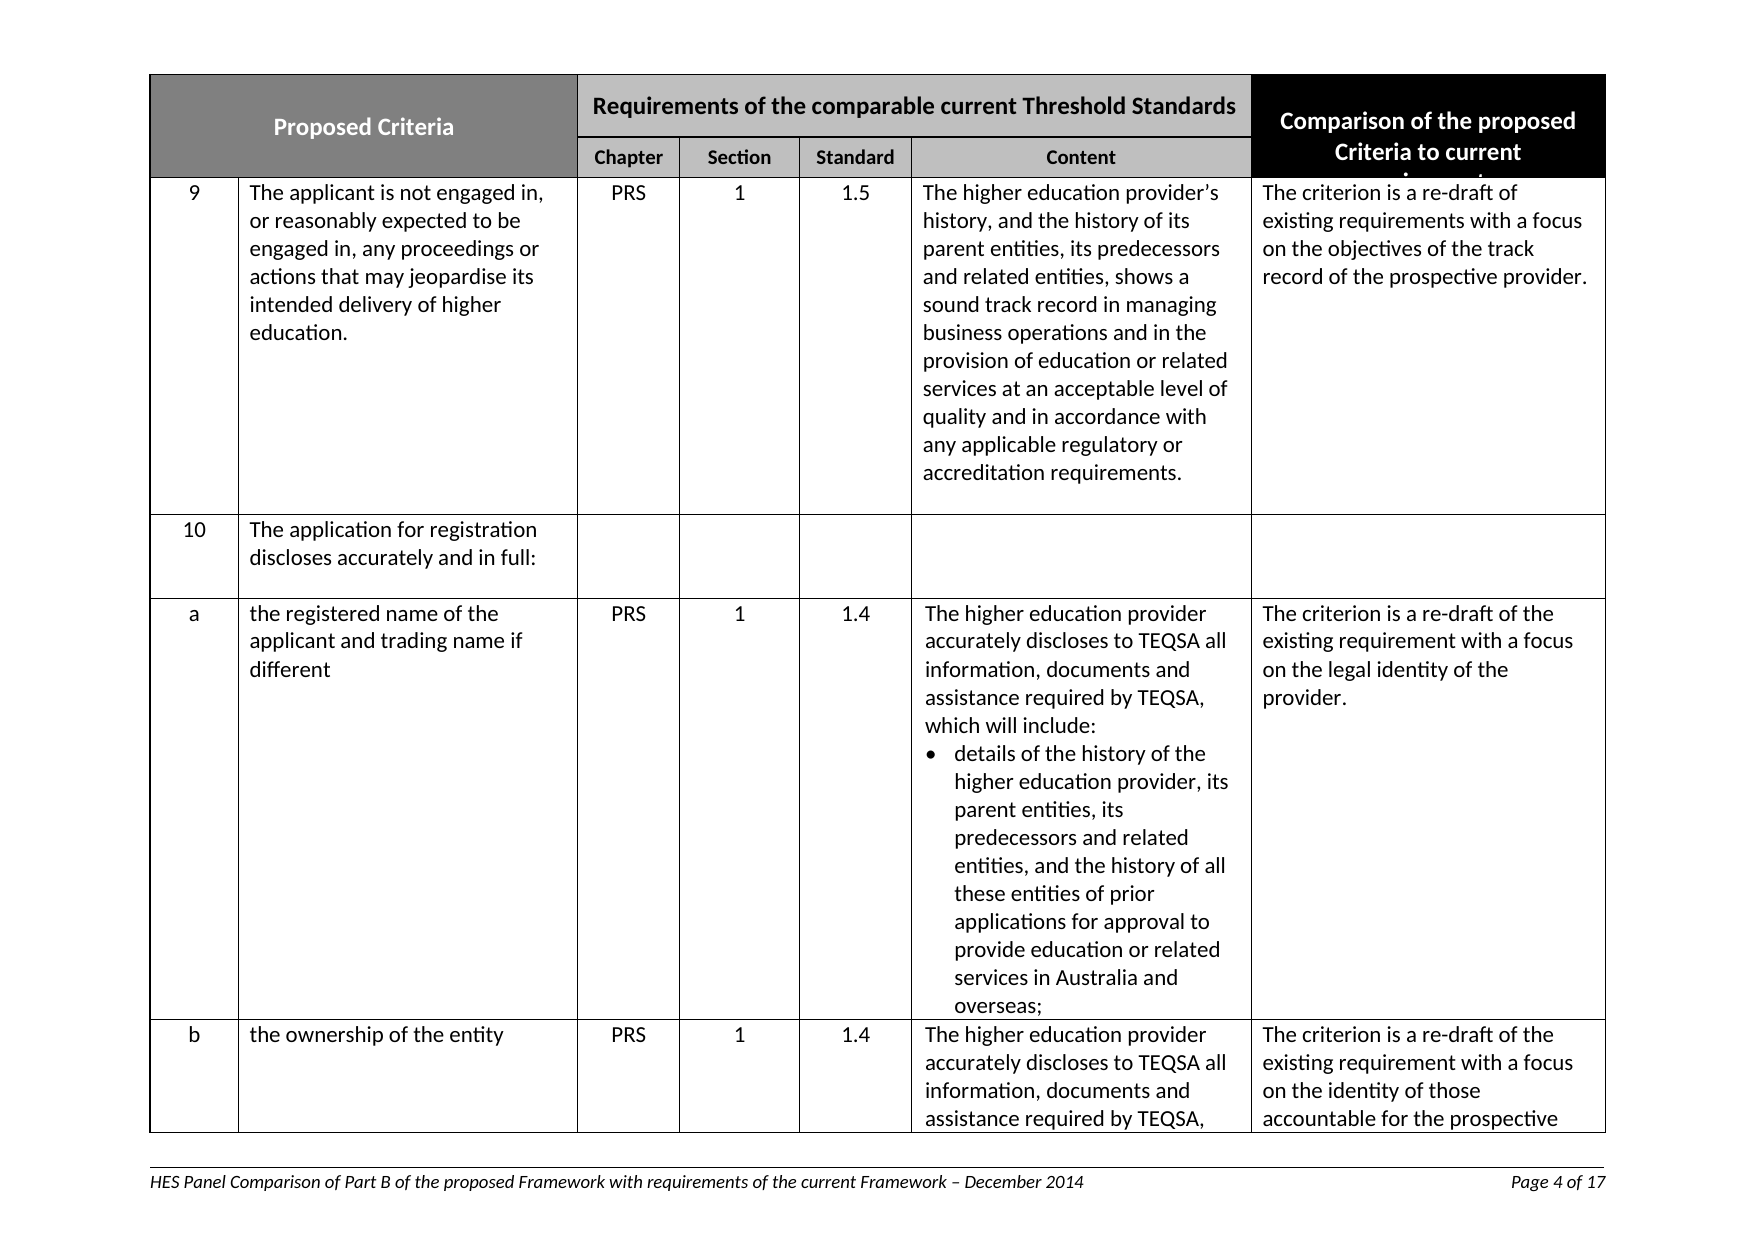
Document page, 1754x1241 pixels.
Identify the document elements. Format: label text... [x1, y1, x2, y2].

table_cell 1 [680, 178, 799, 514]
table_cell Standard [800, 138, 911, 177]
table_header Proposed Criteria [151, 75, 577, 177]
table_cell 1.5 [800, 178, 911, 514]
table_cell b [151, 1020, 238, 1132]
table_cell the registered name of the applicant and trading name if different [239, 599, 577, 1019]
table_cell Content [912, 138, 1251, 177]
table_cell [1252, 515, 1605, 598]
table_cell 9 [151, 178, 238, 514]
table_cell [578, 515, 679, 598]
table_cell [912, 515, 1251, 598]
table_cell PRS [578, 178, 679, 514]
table_header Requirements of the comparable current Threshold Standards [578, 75, 1251, 136]
table_cell The criterion is a re-draft of the existing requirement with a focus on the legal identity of the provider. [1252, 599, 1605, 1019]
table_cell The criterion is a re-draft of the existing requirement with a focus on the identity of those accountable for the prospective provider. [1252, 1020, 1605, 1132]
table_cell [800, 515, 911, 598]
table_cell 1.4 [800, 599, 911, 1019]
table_header Comparison of the proposed Criteria to current requirements. [1252, 74, 1605, 177]
table_cell 1 [680, 599, 799, 1019]
table_cell The applicant is not engaged in, or reasonably expected to be engaged in, any proceedings or actions that may jeopardise its intended delivery of higher education. [239, 178, 577, 514]
table_cell 1.4 [800, 1020, 911, 1132]
table_cell The higher education provider’s history, and the history of its parent entities, its predecessors and related entities, shows a sound track record in managing business operations and in the provision of education or related services at an acceptable level of quality and in accordance with any applicable regulatory or accreditation requirements. [912, 178, 1251, 514]
table_cell PRS [578, 599, 679, 1019]
table_cell the ownership of the entity [239, 1020, 577, 1132]
table_cell 10 [151, 515, 238, 598]
table_cell Chapter [578, 138, 679, 177]
table_cell The higher education provider accurately discloses to TEQSA all information, documents and assistance required by TEQSA, which will include: • details of the history of the higher education provider, its parent entities, its predecessors and related entities, and the history of all these entities of prior applications for approval to provide education or related services in Australia and overseas; [912, 599, 1251, 1019]
table_cell The application for registration discloses accurately and in full: [239, 515, 577, 598]
table_cell [680, 515, 799, 598]
table_cell Section [680, 138, 799, 177]
table_cell The criterion is a re-draft of existing requirements with a focus on the objectives of the track record of the prospective provider. [1252, 178, 1605, 514]
table_cell 1 [680, 1020, 799, 1132]
table_cell a [151, 599, 238, 1019]
table_cell PRS [578, 1020, 679, 1132]
